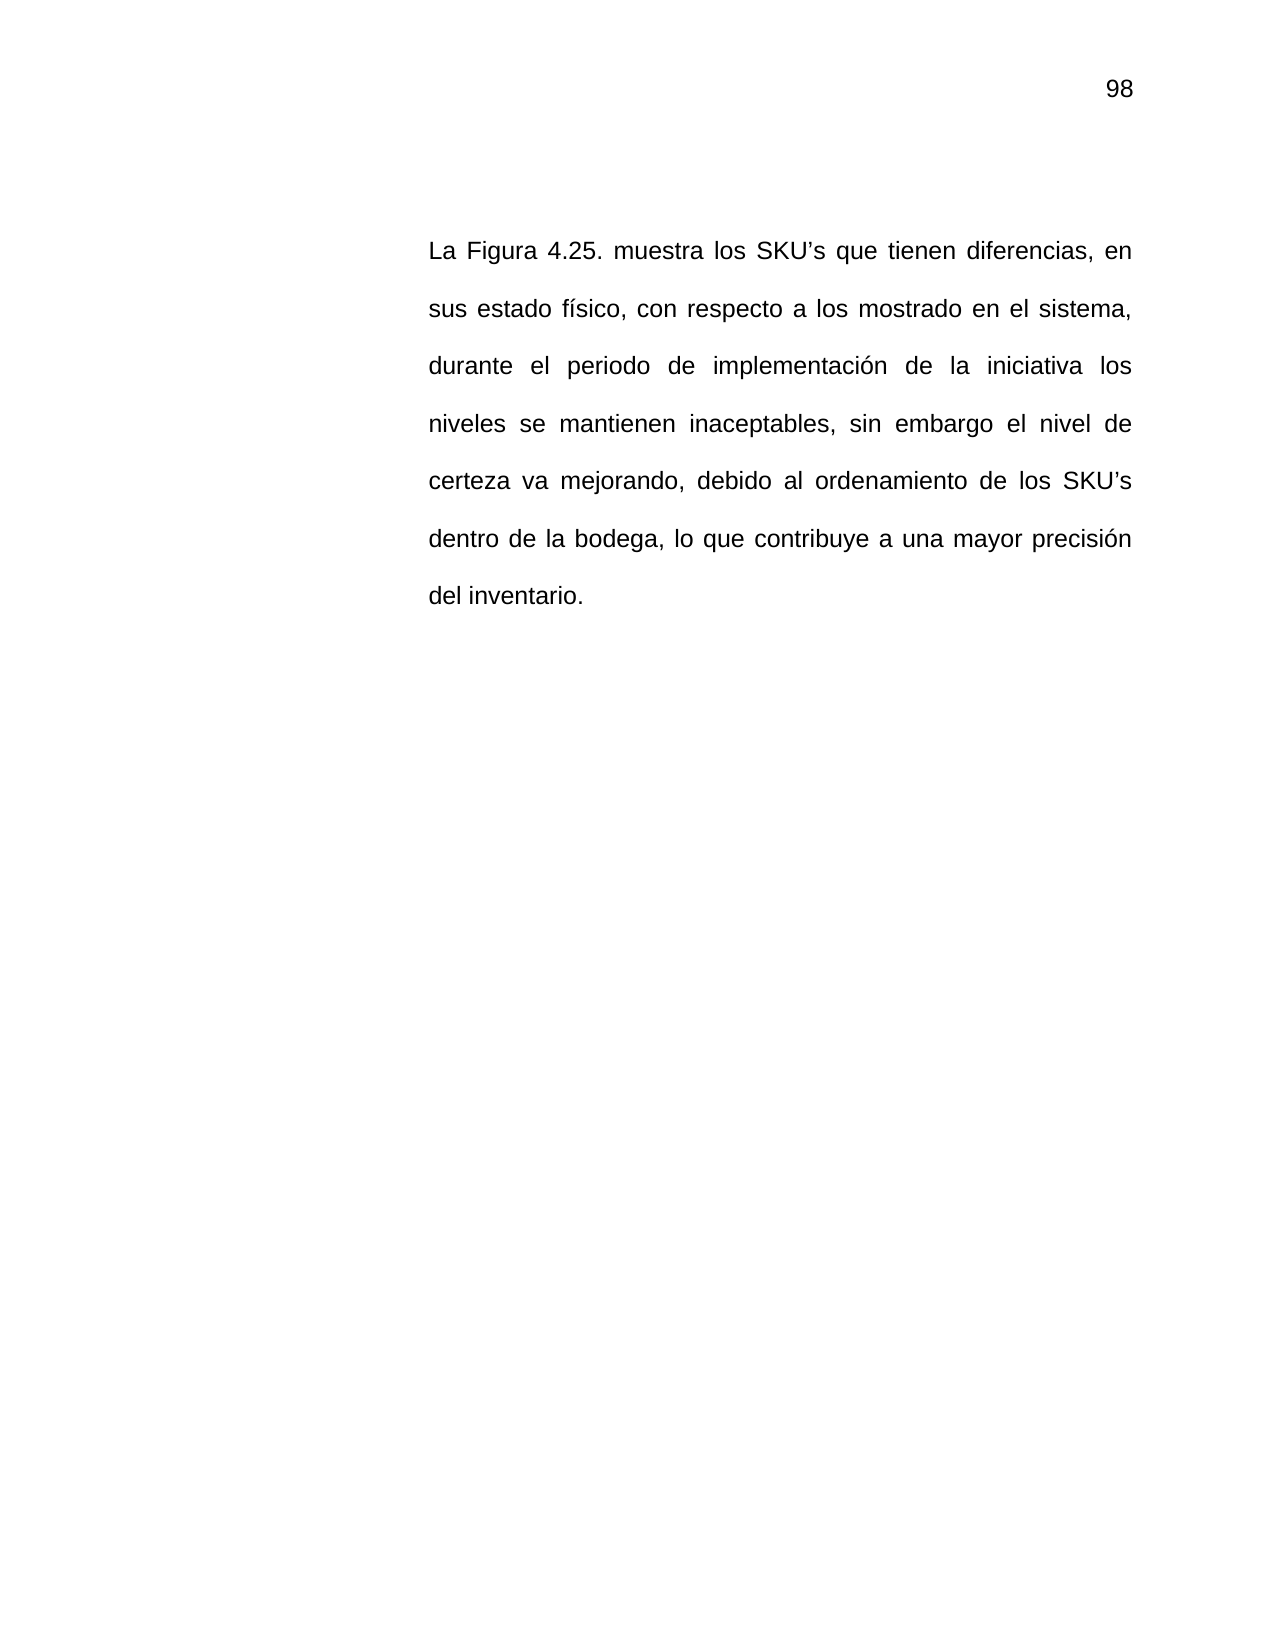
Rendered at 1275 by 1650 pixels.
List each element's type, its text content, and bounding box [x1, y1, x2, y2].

text La Figura 4.25. muestra los SKU’s que tienen diferencias, en sus estado físico, con respecto a los mostrado en el sistema, durante el periodo de implementación de la iniciativa los niveles se mantienen inaceptables, sin embargo el nivel de certeza va mejorando, debido al ordenamiento de los SKU’s dentro de la bodega, lo que contribuye a una mayor precisión del inventario. [428, 236, 1133, 610]
